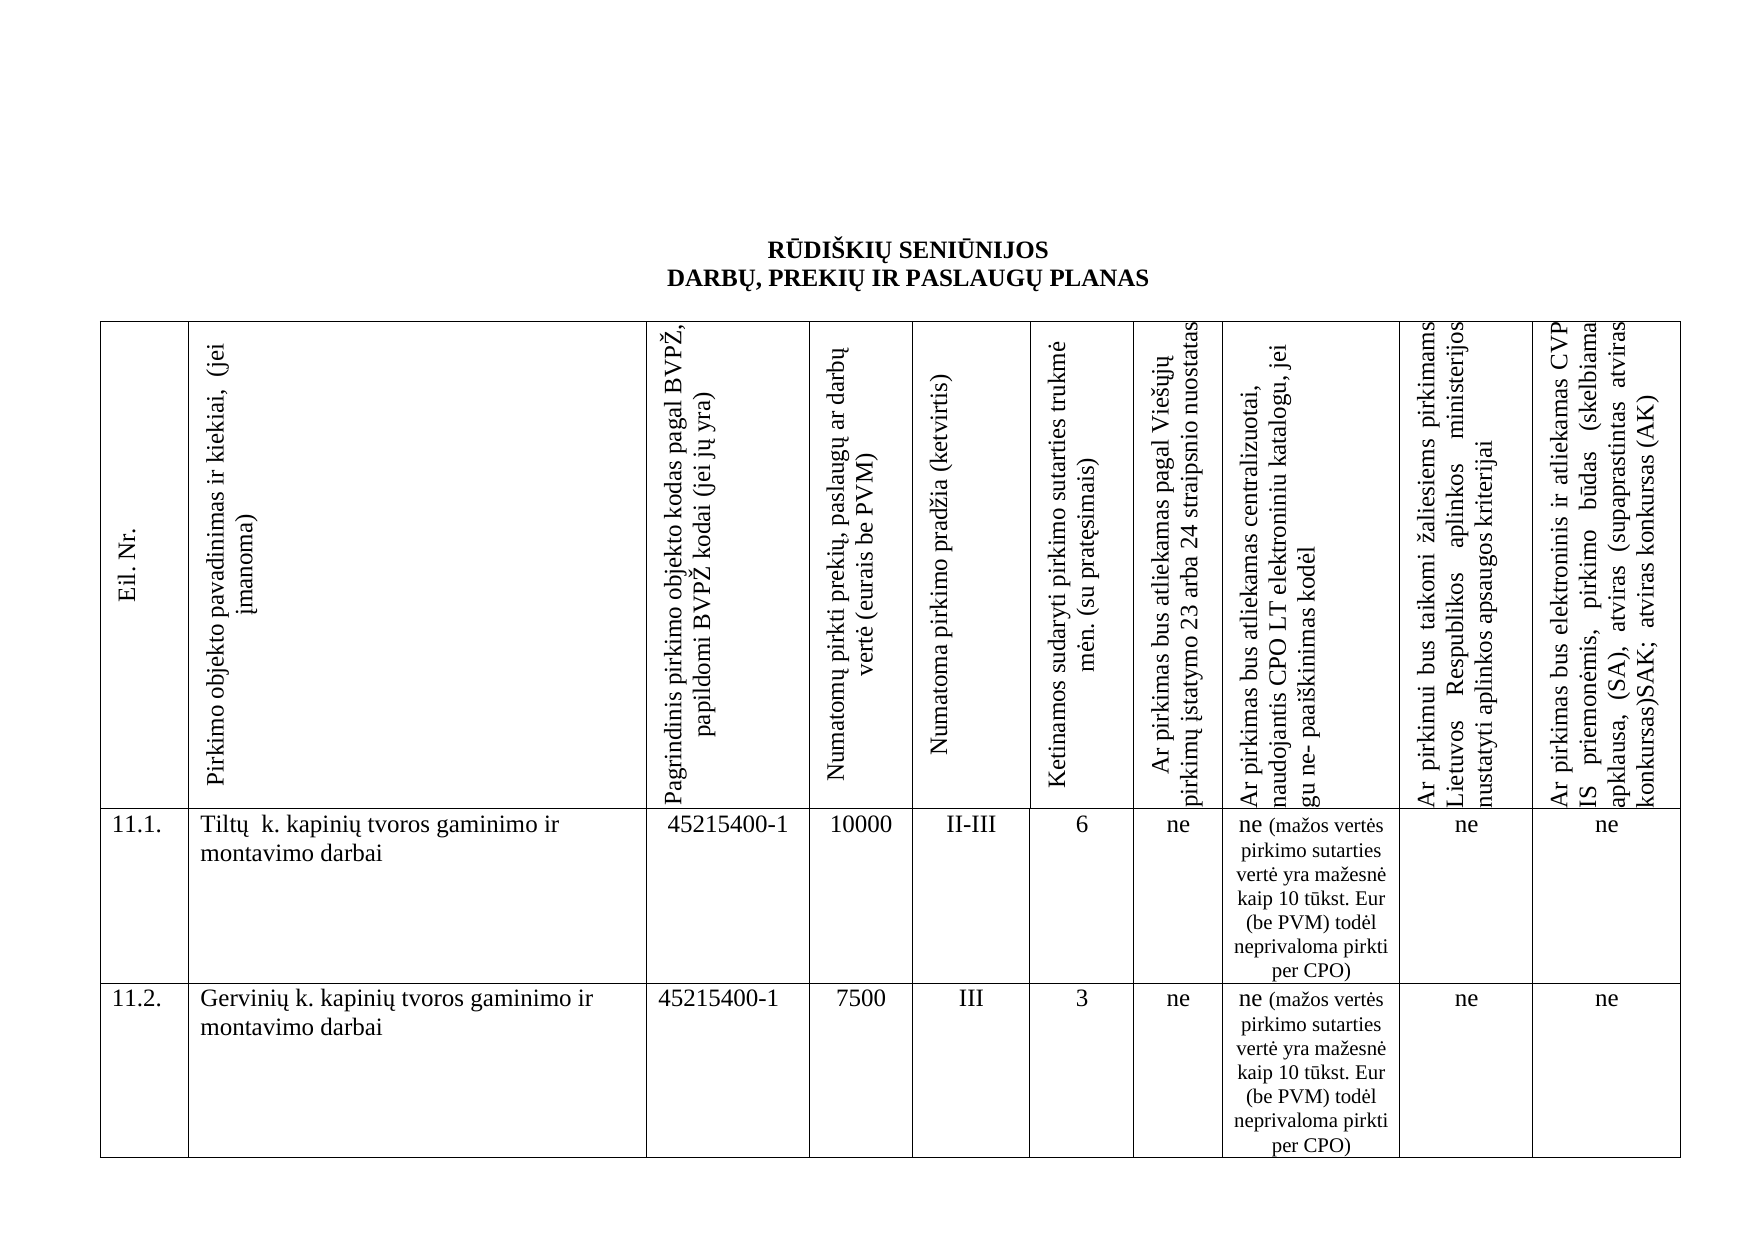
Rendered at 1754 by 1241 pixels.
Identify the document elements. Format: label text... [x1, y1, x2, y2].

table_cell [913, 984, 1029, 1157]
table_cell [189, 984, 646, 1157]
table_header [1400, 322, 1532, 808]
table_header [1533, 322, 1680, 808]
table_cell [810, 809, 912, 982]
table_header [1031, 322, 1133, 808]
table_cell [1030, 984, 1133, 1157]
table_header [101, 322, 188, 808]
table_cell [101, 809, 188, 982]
text darbų, prekių ir paslaugų planas [118, 263, 1698, 292]
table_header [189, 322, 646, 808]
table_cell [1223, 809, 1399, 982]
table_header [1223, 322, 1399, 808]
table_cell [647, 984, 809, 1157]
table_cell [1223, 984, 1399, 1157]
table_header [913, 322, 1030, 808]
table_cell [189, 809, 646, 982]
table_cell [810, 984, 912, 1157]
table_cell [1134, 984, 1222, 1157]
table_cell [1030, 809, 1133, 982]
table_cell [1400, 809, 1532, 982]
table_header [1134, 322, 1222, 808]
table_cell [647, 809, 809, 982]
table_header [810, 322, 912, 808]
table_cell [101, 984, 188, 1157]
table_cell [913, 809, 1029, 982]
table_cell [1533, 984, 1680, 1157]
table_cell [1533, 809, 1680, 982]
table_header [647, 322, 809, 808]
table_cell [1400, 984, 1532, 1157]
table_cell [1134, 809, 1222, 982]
text rūdiškių SENIŪNIJOS [118, 235, 1698, 263]
